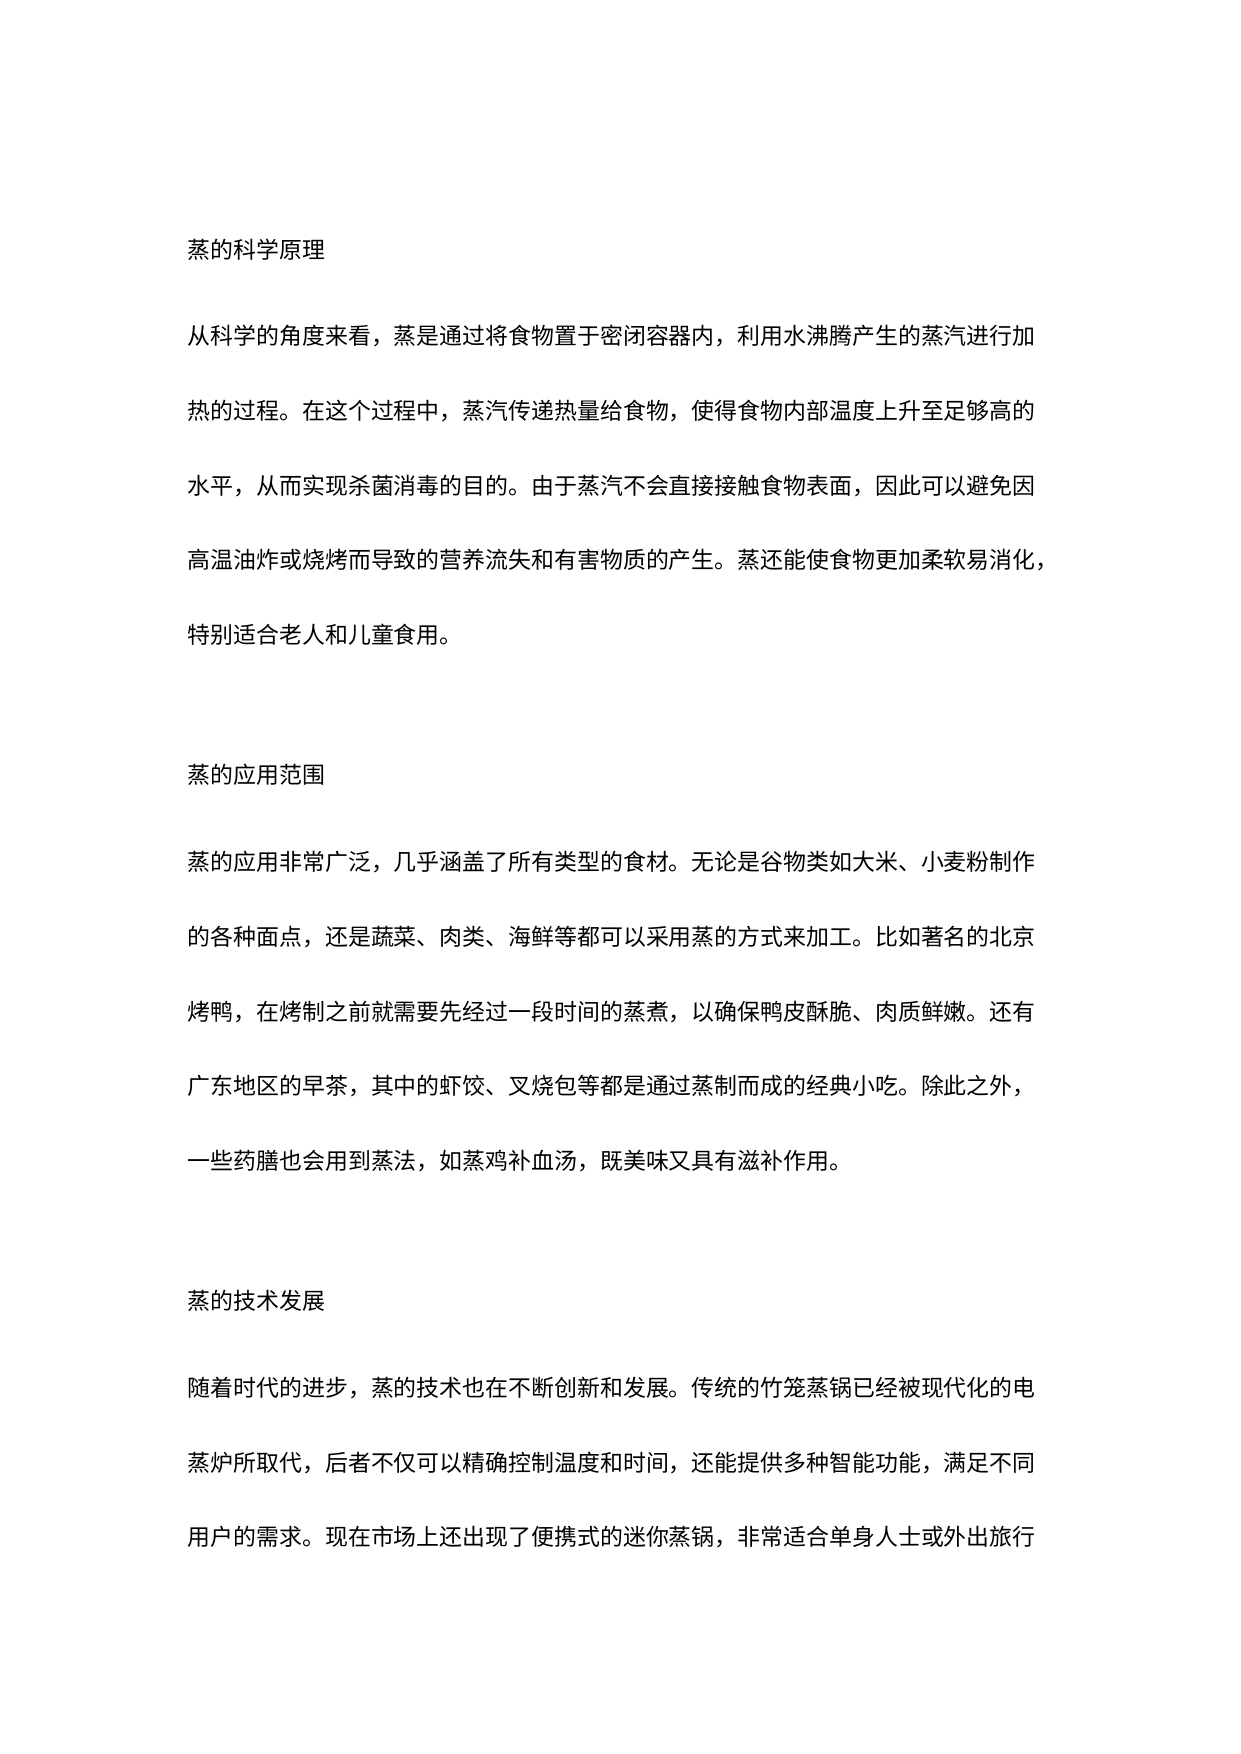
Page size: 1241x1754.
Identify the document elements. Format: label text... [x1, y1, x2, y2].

text 蒸的应用范围 [187, 742, 1053, 807]
text 蒸的科学原理 [187, 216, 1053, 281]
text 蒸的技术发展 [187, 1267, 1053, 1332]
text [187, 1354, 1053, 1568]
text 从科学的角度来看，蒸是通过将食物置于密闭容器内，利用水沸腾产生的蒸汽进行加热的过程。在这个过程中，蒸汽传递热量给食物，使得食物内部温度上升至足够高的水平，从而实现杀菌消毒的目的。由于蒸汽不会直接接触食物表面，因此可以避免因高温油炸或烧烤而导致的营养流失和有害物质的产生。蒸还能使食物更加柔软易消化，特别适合老人和儿童食用。 [187, 302, 1053, 666]
text 蒸的应用非常广泛，几乎涵盖了所有类型的食材。无论是谷物类如大米、小麦粉制作的各种面点，还是蔬菜、肉类、海鲜等都可以采用蒸的方式来加工。比如著名的北京烤鸭，在烤制之前就需要先经过一段时间的蒸煮，以确保鸭皮酥脆、肉质鲜嫩。还有广东地区的早茶，其中的虾饺、叉烧包等都是通过蒸制而成的经典小吃。除此之外，一些药膳也会用到蒸法，如蒸鸡补血汤，既美味又具有滋补作用。 [187, 828, 1053, 1192]
